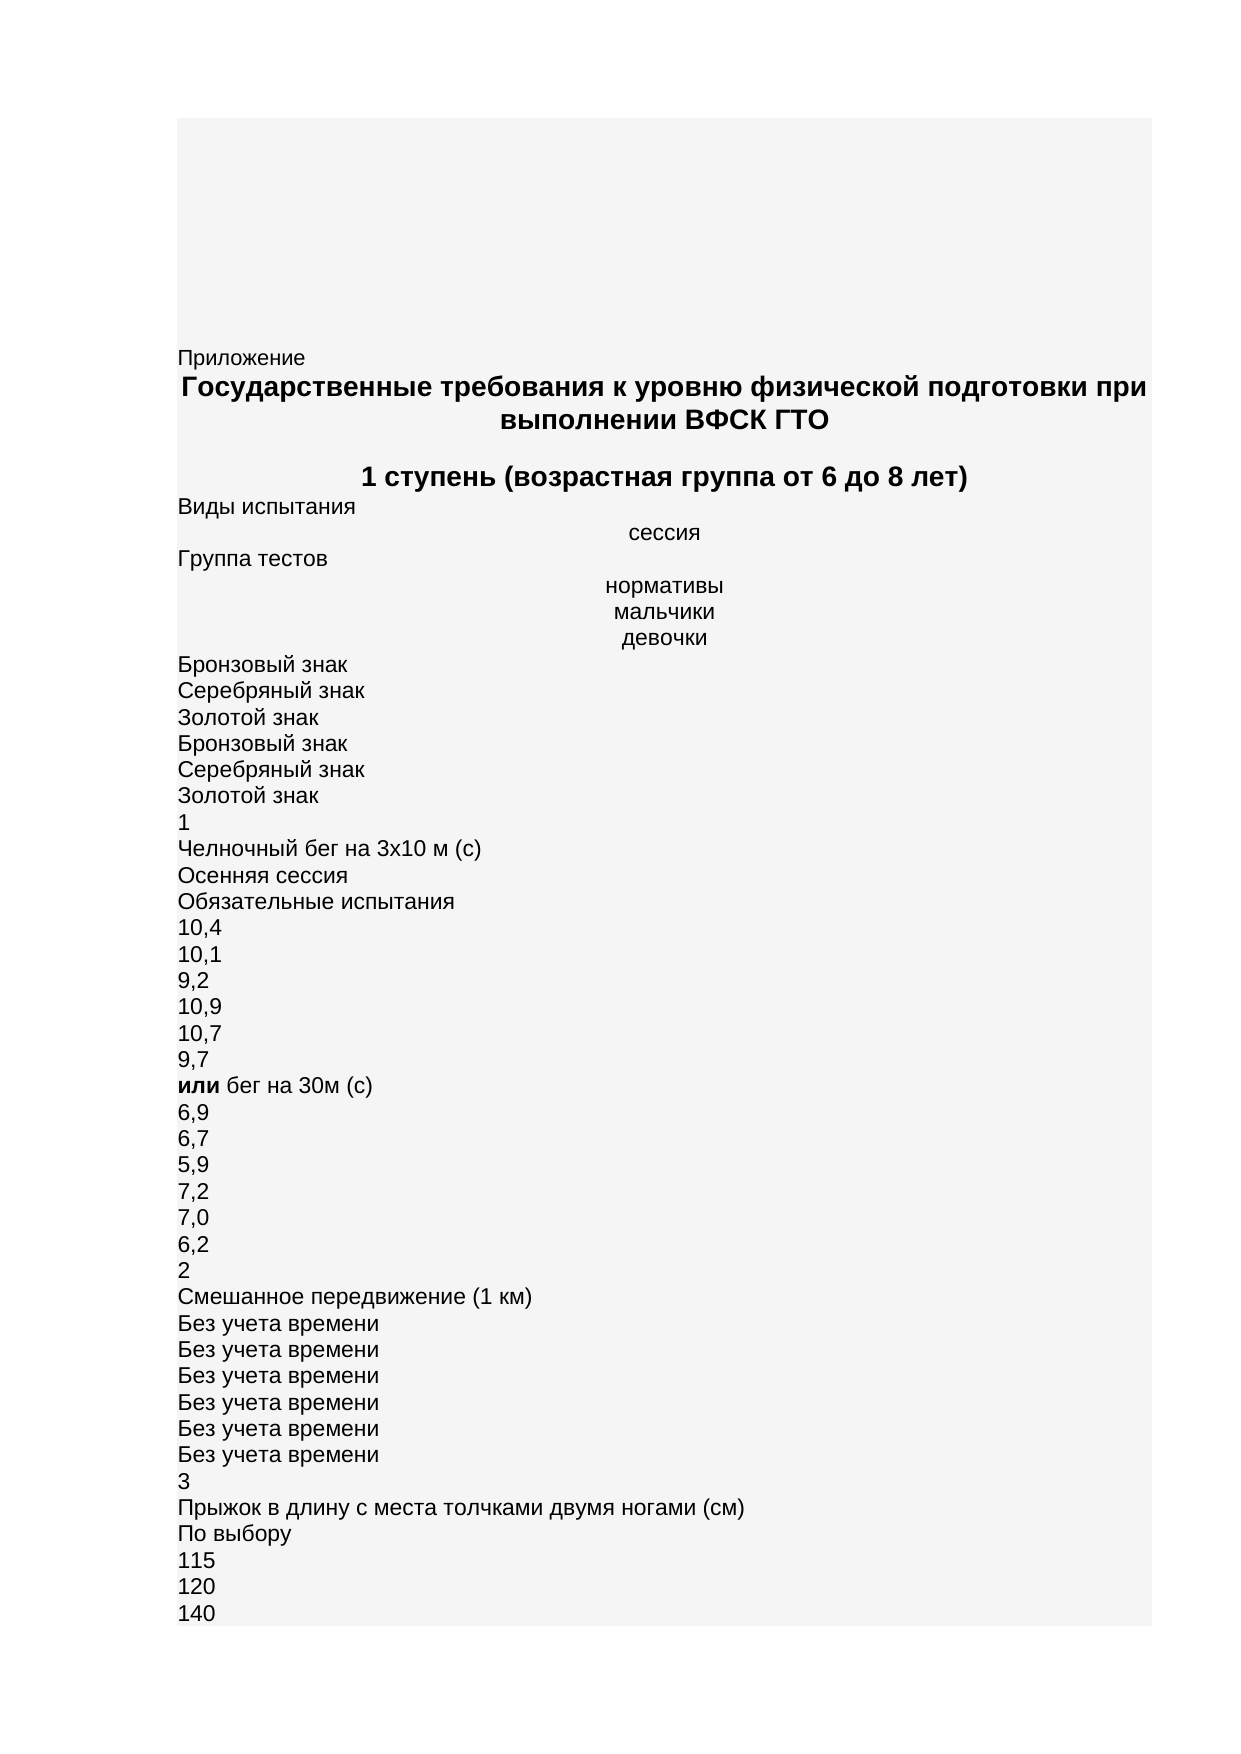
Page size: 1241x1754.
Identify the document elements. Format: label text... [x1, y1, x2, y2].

text Без учета времени [177, 1362, 1152, 1389]
text 120 [177, 1573, 1152, 1599]
text сессия [177, 519, 1152, 545]
text Без учета времени [177, 1415, 1152, 1441]
text 6,7 [177, 1125, 1152, 1151]
text 10,7 [177, 1020, 1152, 1046]
text 7,0 [177, 1204, 1152, 1231]
text 5,9 [177, 1151, 1152, 1178]
text Государственные требования к уровню физической подготовки при выполнении ВФСК ГТО [177, 370, 1152, 435]
text 7,2 [177, 1178, 1152, 1204]
text Золотой знак [177, 703, 1152, 730]
text девочки [177, 624, 1152, 651]
text 2 [177, 1257, 1152, 1283]
text Серебряный знак [177, 677, 1152, 703]
text или бег на 30м (с) [177, 1072, 1152, 1099]
text Обязательные испытания [177, 888, 1152, 914]
text 10,1 [177, 941, 1152, 967]
text Прыжок в длину с места толчками двумя ногами (см) [177, 1494, 1152, 1520]
text 1 ступень (возрастная группа от 6 до 8 лет) [177, 460, 1152, 493]
text Челночный бег на 3х10 м (с) [177, 835, 1152, 862]
text По выбору [177, 1520, 1152, 1547]
text Без учета времени [177, 1389, 1152, 1415]
text 140 [177, 1599, 1152, 1626]
text 3 [177, 1468, 1152, 1494]
text Смешанное передвижение (1 км) [177, 1283, 1152, 1309]
text Осенняя сессия [177, 862, 1152, 888]
text Виды испытания [177, 493, 1152, 519]
text Бронзовый знак [177, 730, 1152, 756]
text Без учета времени [177, 1309, 1152, 1336]
text 9,7 [177, 1046, 1152, 1072]
text Бронзовый знак [177, 651, 1152, 677]
text Приложение [177, 345, 1152, 370]
text 9,2 [177, 967, 1152, 993]
text Без учета времени [177, 1336, 1152, 1362]
text 115 [177, 1547, 1152, 1573]
text Золотой знак [177, 782, 1152, 809]
text Серебряный знак [177, 756, 1152, 782]
text 10,4 [177, 914, 1152, 941]
text 1 [177, 809, 1152, 835]
text 6,2 [177, 1231, 1152, 1257]
text 6,9 [177, 1099, 1152, 1125]
text 10,9 [177, 993, 1152, 1020]
text нормативы [177, 572, 1152, 598]
text Без учета времени [177, 1441, 1152, 1468]
text мальчики [177, 598, 1152, 624]
text Группа тестов [177, 545, 1152, 572]
